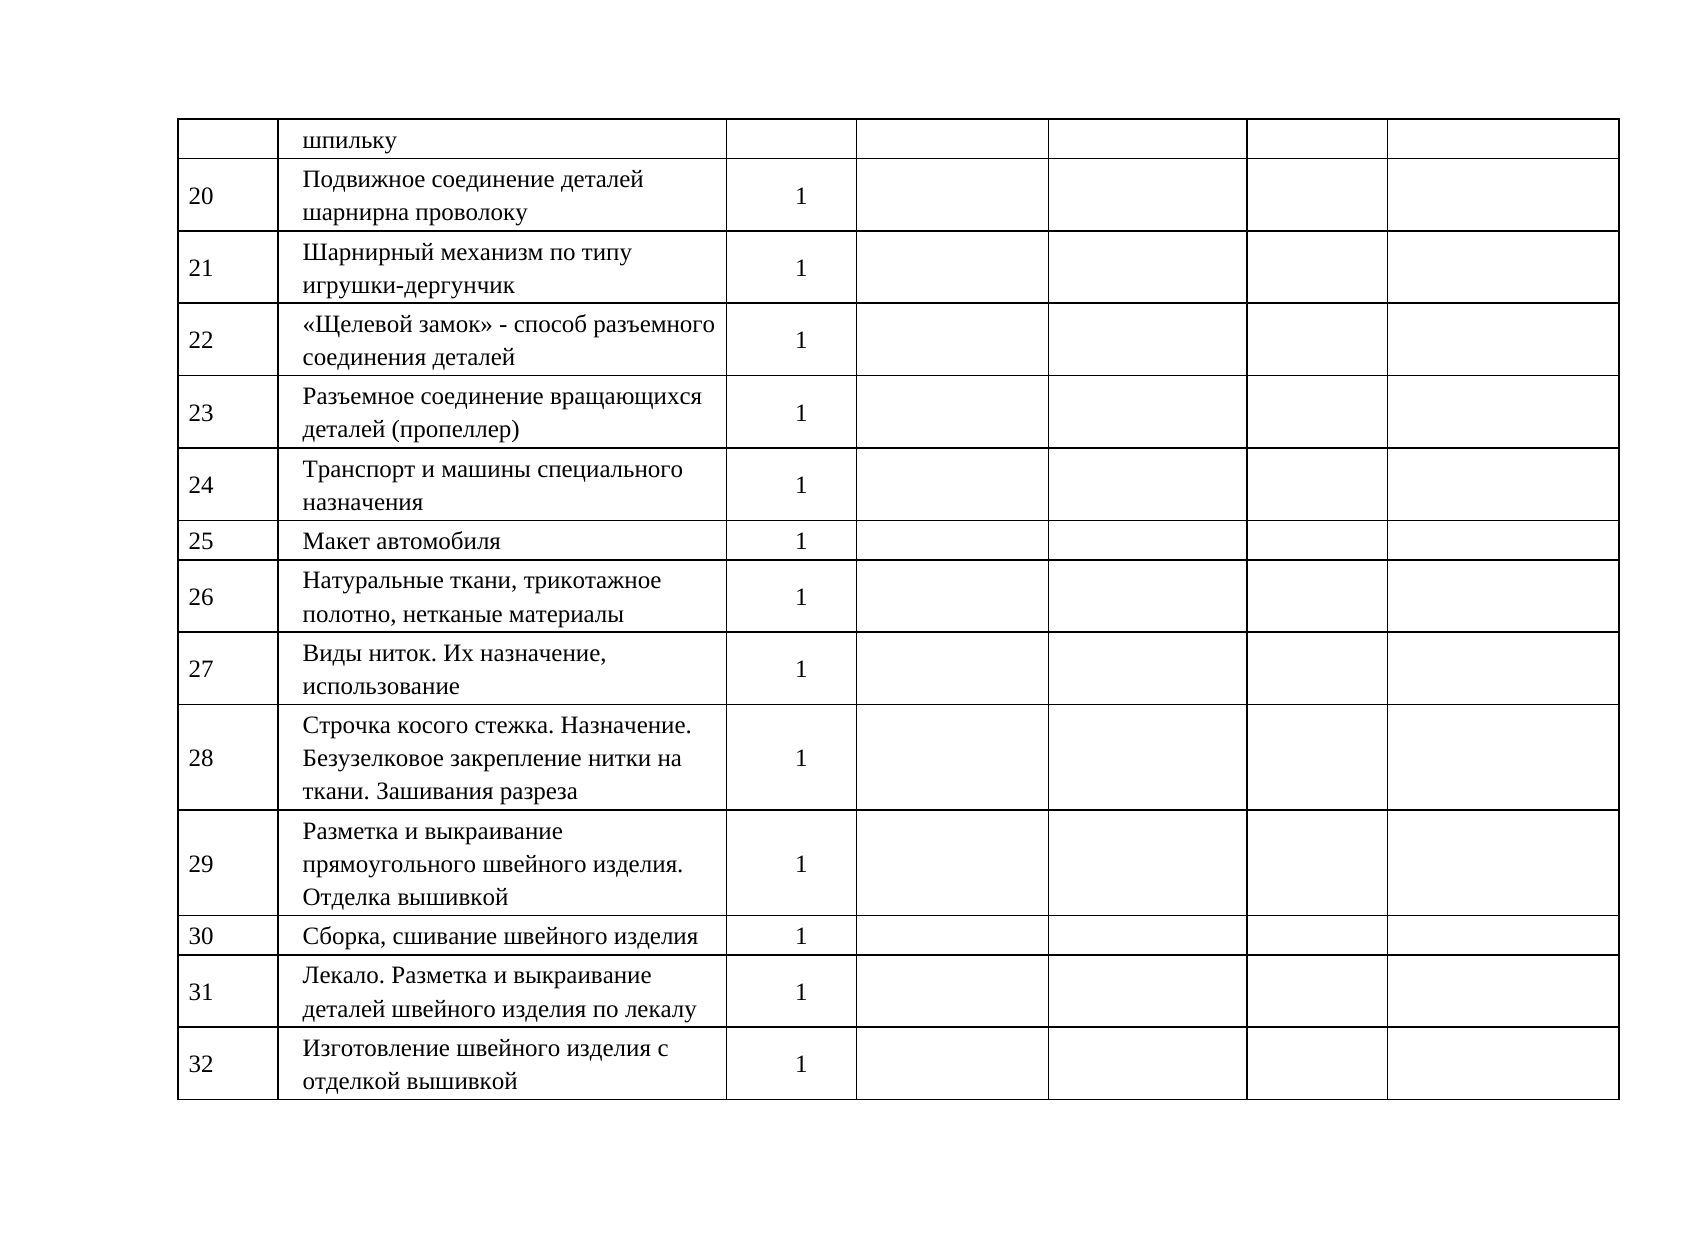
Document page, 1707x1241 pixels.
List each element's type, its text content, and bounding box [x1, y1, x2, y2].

table_cell [1248, 811, 1387, 914]
table_cell 1 [727, 304, 856, 375]
table_cell [857, 120, 1048, 157]
table_cell 28 [179, 705, 277, 809]
table_cell [857, 449, 1048, 519]
table_cell 30 [179, 916, 277, 954]
table_cell Разъемное соединение вращающихся деталей (пропеллер) [279, 376, 726, 447]
table_cell [1049, 811, 1246, 914]
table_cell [279, 120, 726, 157]
table_cell 19 [179, 120, 277, 157]
table_cell [1388, 633, 1618, 704]
table_cell [1049, 449, 1246, 519]
table_cell [1248, 561, 1387, 631]
table_cell [1049, 705, 1246, 809]
table_cell [1388, 1028, 1618, 1099]
table_cell [1049, 561, 1246, 631]
table_cell [1248, 159, 1387, 230]
table_cell [1388, 376, 1618, 447]
table_cell [857, 159, 1048, 230]
table_cell Натуральные ткани, трикотажное полотно, нетканые материалы [279, 561, 726, 631]
table_cell [1388, 304, 1618, 375]
table_cell [1049, 1028, 1246, 1099]
table_cell 31 [179, 956, 277, 1026]
table_cell [1248, 449, 1387, 519]
table_cell Макет автомобиля [279, 521, 726, 559]
table_cell 20 [179, 159, 277, 230]
table_cell [1248, 1028, 1387, 1099]
table_cell [1248, 956, 1387, 1026]
table_cell 1 [727, 376, 856, 447]
table_cell [857, 633, 1048, 704]
table_cell 1 [727, 956, 856, 1026]
table_cell [857, 232, 1048, 302]
table_cell 27 [179, 633, 277, 704]
table_cell [1049, 376, 1246, 447]
table_cell [857, 1028, 1048, 1099]
table_cell [1049, 159, 1246, 230]
table_cell 32 [179, 1028, 277, 1099]
table_cell [1388, 159, 1618, 230]
table_cell [1388, 449, 1618, 519]
table_cell 1 [727, 633, 856, 704]
table_cell 1 [727, 232, 856, 302]
table_cell [1248, 916, 1387, 954]
table_cell [1248, 633, 1387, 704]
table_cell Виды ниток. Их назначение, использование [279, 633, 726, 704]
table_cell 25 [179, 521, 277, 559]
table_cell [1049, 521, 1246, 559]
table_cell [1248, 376, 1387, 447]
table_cell [1388, 916, 1618, 954]
table_cell Подвижное соединение деталей шарнирна проволоку [279, 159, 726, 230]
table_cell [1388, 561, 1618, 631]
table_cell [1248, 705, 1387, 809]
table_cell Сборка, сшивание швейного изделия [279, 916, 726, 954]
table_cell [1049, 956, 1246, 1026]
table_cell [1388, 521, 1618, 559]
table_cell [1248, 304, 1387, 375]
table_cell [1388, 811, 1618, 914]
table_cell 1 [727, 521, 856, 559]
table_cell [1049, 304, 1246, 375]
table_cell 1 [727, 120, 856, 157]
table_cell 24 [179, 449, 277, 519]
table_cell Транспорт и машины специального назначения [279, 449, 726, 519]
table_cell [1388, 705, 1618, 809]
table_cell Строчка косого стежка. Назначение. Безузелковое закрепление нитки на ткани. Зашивания разреза [279, 705, 726, 809]
table_cell 21 [179, 232, 277, 302]
table_cell [1049, 633, 1246, 704]
table_cell 1 [727, 561, 856, 631]
table_cell 23 [179, 376, 277, 447]
table_cell Разметка и выкраивание прямоугольного швейного изделия. Отделка вышивкой [279, 811, 726, 914]
table_cell [857, 561, 1048, 631]
table_cell [1388, 120, 1618, 157]
table_cell 22 [179, 304, 277, 375]
table_cell «Щелевой замок» - способ разъемного соединения деталей [279, 304, 726, 375]
table_cell [857, 916, 1048, 954]
table_cell [857, 376, 1048, 447]
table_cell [279, 1028, 726, 1099]
table_cell 1 [727, 1028, 856, 1099]
table_cell [1248, 521, 1387, 559]
table_cell 1 [727, 705, 856, 809]
table_cell [857, 956, 1048, 1026]
table_cell [1248, 120, 1387, 157]
table_cell [857, 705, 1048, 809]
table_cell 1 [727, 449, 856, 519]
table_cell [1248, 232, 1387, 302]
table_cell [857, 811, 1048, 914]
table_cell [1049, 120, 1246, 157]
table_cell [1049, 232, 1246, 302]
table_cell Шарнирный механизм по типу игрушки-дергунчик [279, 232, 726, 302]
table_cell 26 [179, 561, 277, 631]
table_cell 1 [727, 916, 856, 954]
table_cell [1388, 956, 1618, 1026]
table_cell 29 [179, 811, 277, 914]
table_cell 1 [727, 159, 856, 230]
table_cell Лекало. Разметка и выкраивание деталей швейного изделия по лекалу [279, 956, 726, 1026]
table_cell [1049, 916, 1246, 954]
table_cell 1 [727, 811, 856, 914]
table_cell [857, 304, 1048, 375]
table_cell [1388, 232, 1618, 302]
table_cell [857, 521, 1048, 559]
